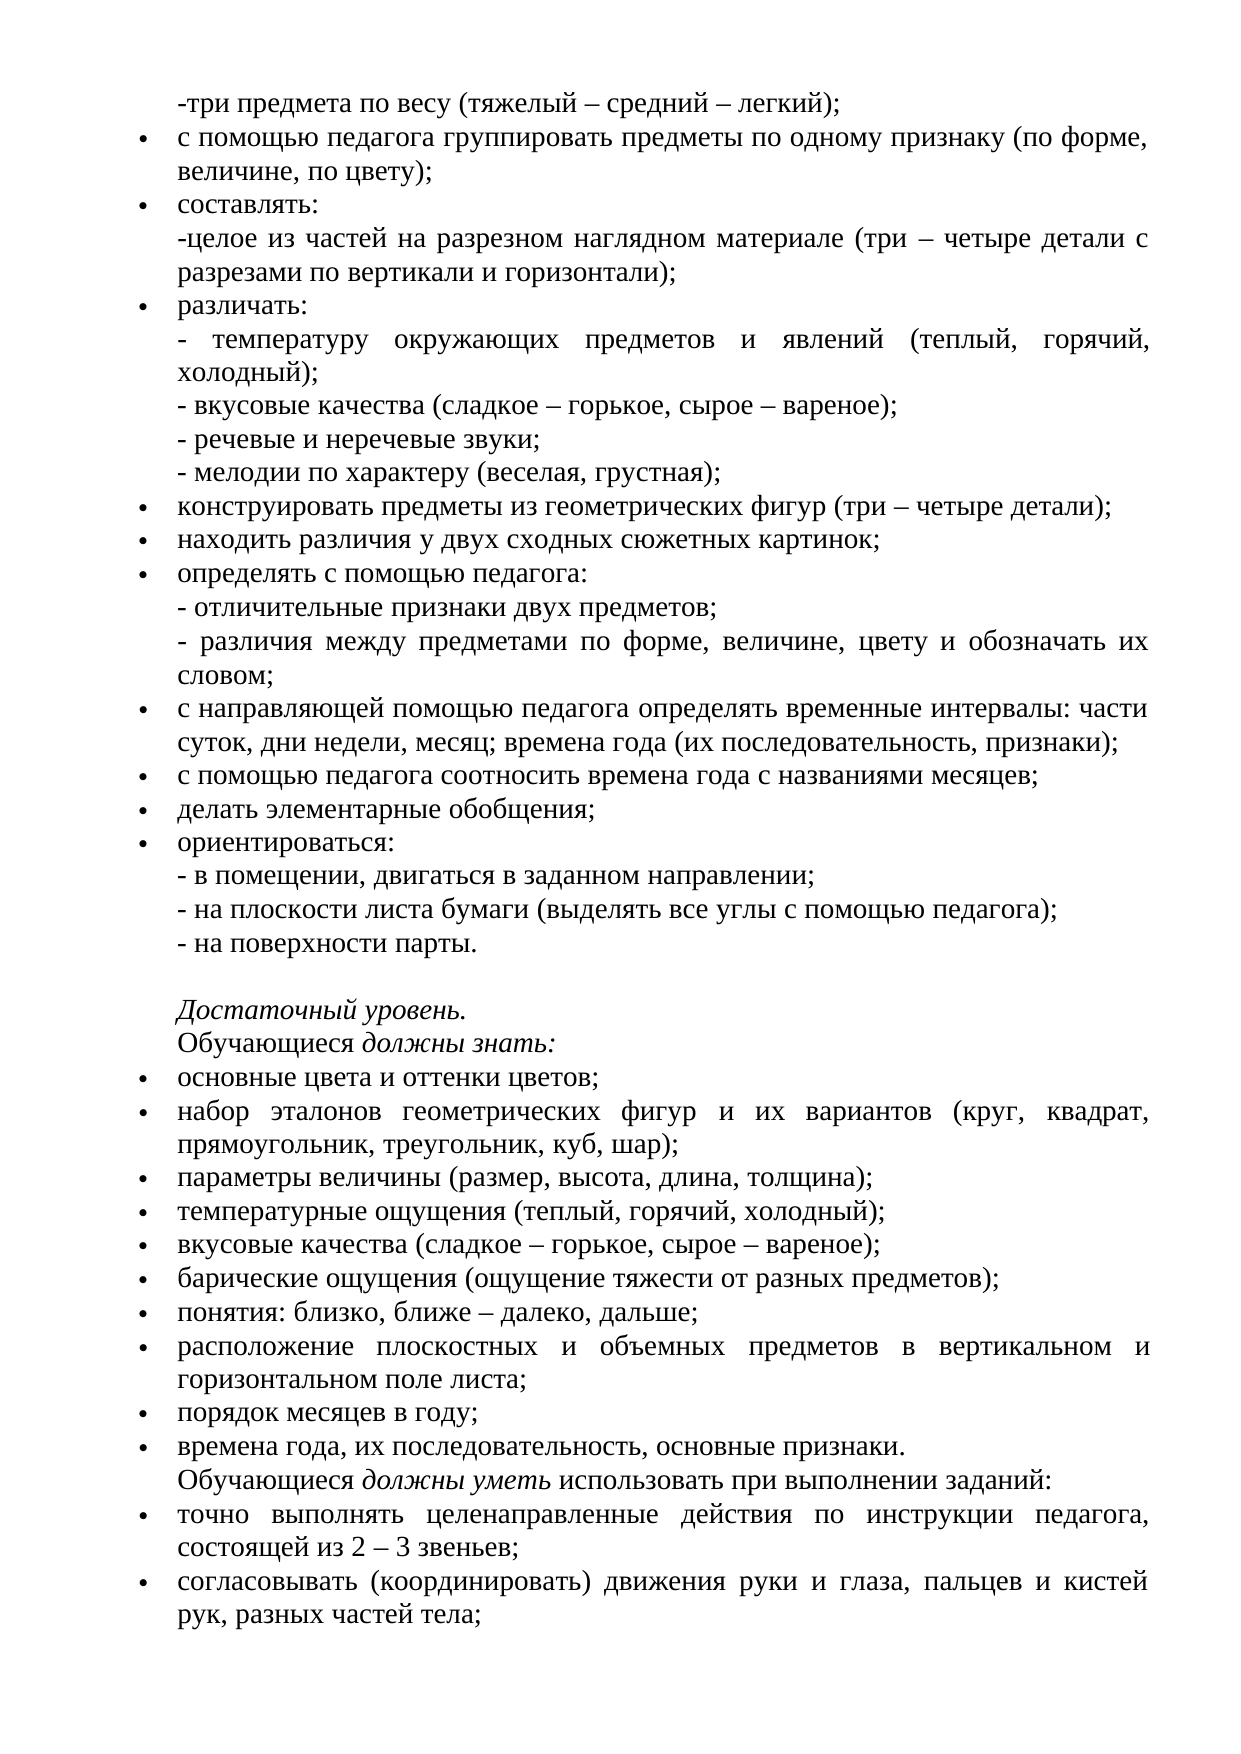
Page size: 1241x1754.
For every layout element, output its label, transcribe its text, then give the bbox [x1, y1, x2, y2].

list определять с помощью педагога: [139, 556, 1240, 589]
list с помощью педагога группировать предметы по одному признаку (по форме, величине, по цвету); [139, 119, 1151, 186]
list составлять: [139, 187, 1240, 220]
list расположение плоскостных и объемных предметов в вертикальном и горизонтальном поле листа; [139, 1328, 1150, 1395]
list в помещении, двигаться в заданном направлении; [177, 858, 1240, 891]
list речевые и неречевые звуки; [177, 422, 1240, 455]
list находить различия у двух сходных сюжетных картинок; [139, 522, 1240, 556]
list с помощью педагога соотносить времена года с названиями месяцев; [139, 757, 1240, 791]
list согласовывать (координировать) движения руки и глаза, пальцев и кистей рук, разных частей тела; [139, 1563, 1151, 1630]
text -три предмета по весу (тяжелый – средний – легкий); [177, 86, 1240, 119]
list мелодии по характеру (веселая, грустная); [177, 455, 1240, 489]
list отличительные признаки двух предметов; [177, 589, 1240, 623]
text Обучающиеся должны знать: [177, 1026, 1240, 1059]
list на плоскости листа бумаги (выделять все углы с помощью педагога); [177, 891, 1240, 925]
list различать: [139, 287, 1240, 321]
list температуру окружающих предметов и явлений (теплый, горячий, холодный); [177, 321, 1151, 388]
list различия между предметами по форме, величине, цвету и обозначать их словом; [177, 623, 1151, 690]
list времена года, их последовательность, основные признаки. Обучающиеся должны уметь использовать при выполнении заданий: [139, 1428, 1052, 1495]
list набор эталонов геометрических фигур и их вариантов (круг, квадрат, прямоугольник, треугольник, куб, шар); [139, 1093, 1150, 1160]
list на поверхности парты. [177, 925, 1240, 958]
list температурные ощущения (теплый, горячий, холодный); [139, 1194, 1240, 1227]
list понятия: близко, ближе – далеко, дальше; [139, 1294, 1240, 1328]
list вкусовые качества (сладкое – горькое, сырое – вареное); [177, 388, 1240, 422]
list конструировать предметы из геометрических фигур (три – четыре детали); [139, 489, 1240, 522]
list с направляющей помощью педагога определять временные интервалы: части суток, дни недели, месяц; времена года (их последовательность, признаки); [139, 690, 1151, 757]
list ориентироваться: [139, 824, 1240, 858]
list основные цвета и оттенки цветов; [139, 1059, 1240, 1093]
list точно выполнять целенаправленные действия по инструкции педагога, состоящей из 2 – 3 звеньев; [139, 1496, 1150, 1563]
list порядок месяцев в году; [139, 1395, 1240, 1428]
text Достаточный уровень. [177, 992, 1240, 1026]
list делать элементарные обобщения; [139, 791, 1240, 824]
list барические ощущения (ощущение тяжести от разных предметов); [139, 1261, 1240, 1294]
text -целое из частей на разрезном наглядном материале (три – четыре детали с разрезами по вертикали и горизонтали); [177, 220, 1152, 287]
list параметры величины (размер, высота, длина, толщина); [139, 1160, 1240, 1194]
list вкусовые качества (сладкое – горькое, сырое – вареное); [139, 1227, 1240, 1261]
